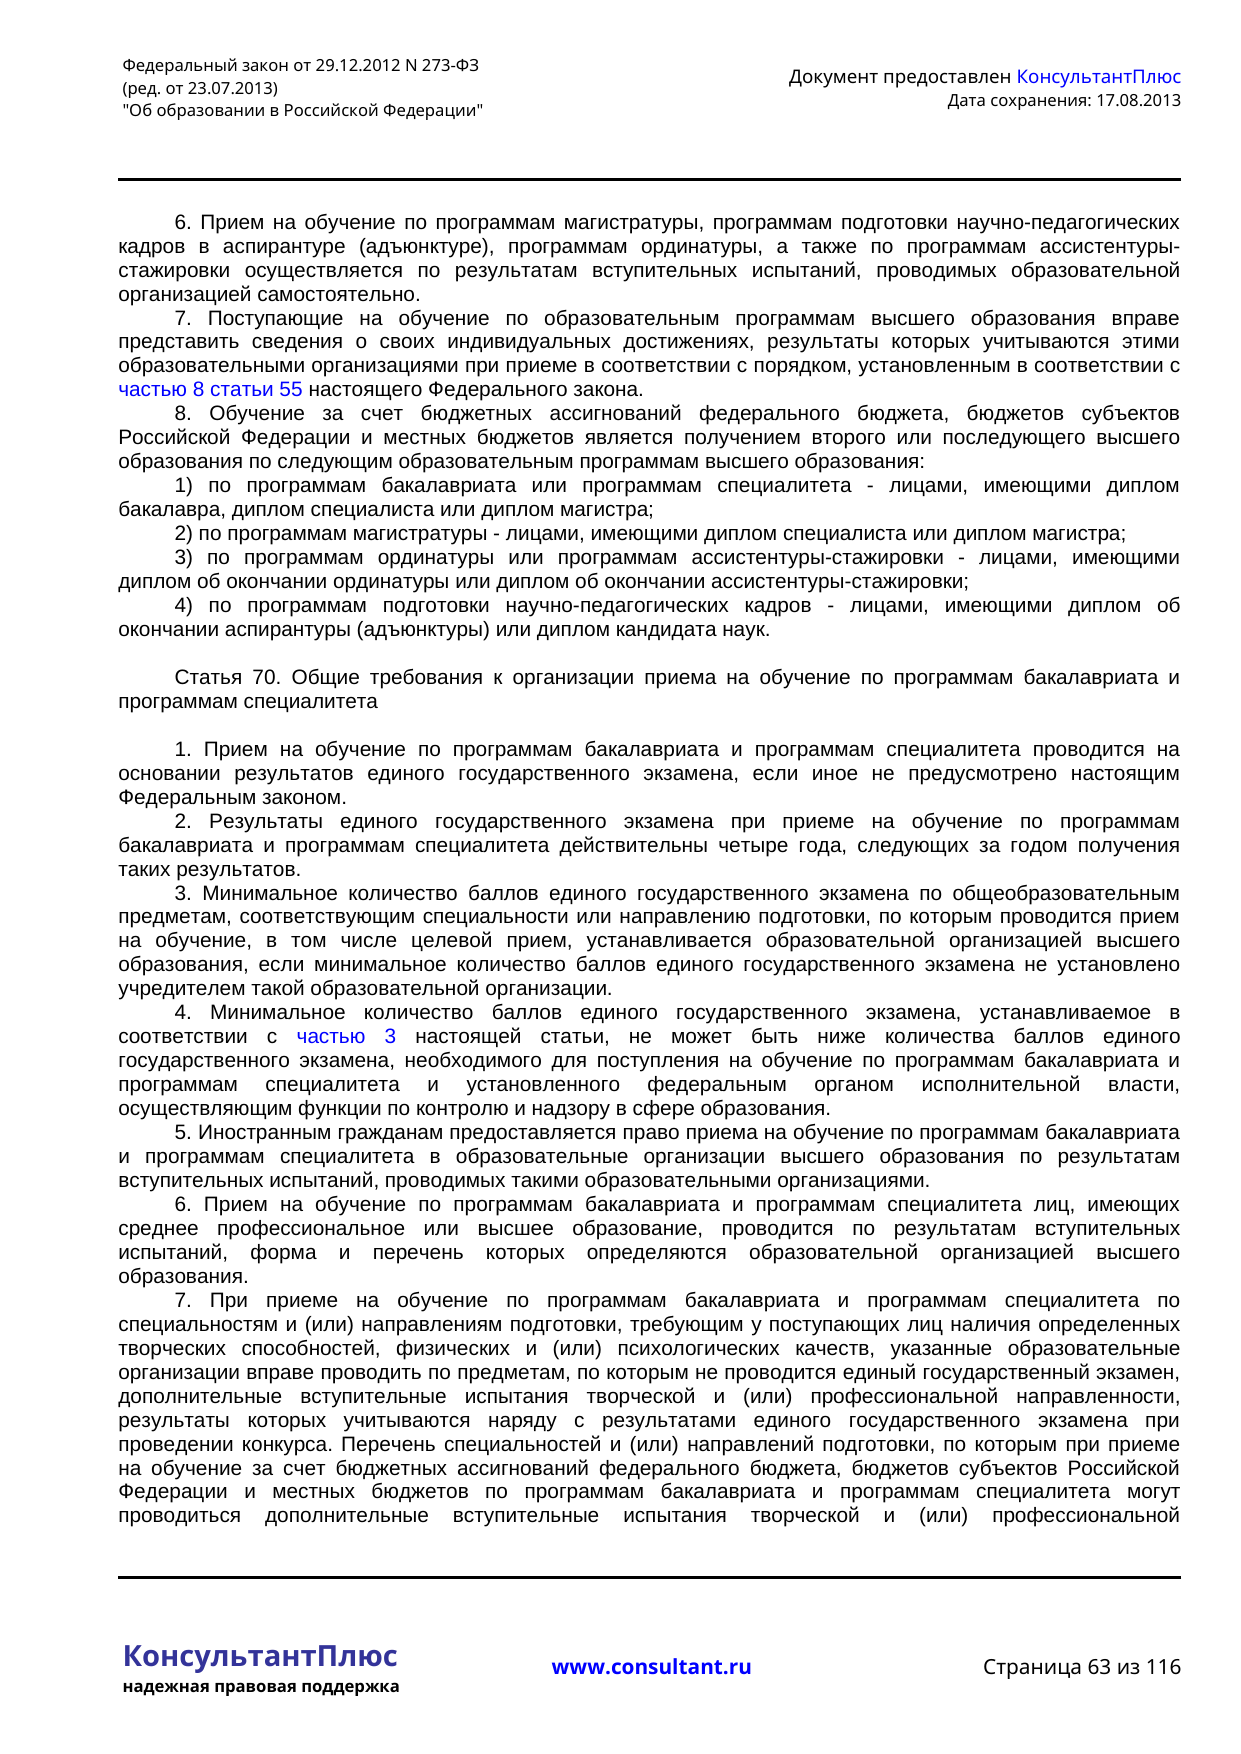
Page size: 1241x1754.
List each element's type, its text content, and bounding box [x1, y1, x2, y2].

text 7. Поступающие на обучение по образовательным программам высшего образования вправе представить сведения о своих индивидуальных достижениях, результаты которых учитываются этими образовательными организациями при приеме в соответствии с порядком, установленным в соответствии с частью 8 статьи 55 настоящего Федерального закона. [118, 305, 1181, 401]
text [118, 1288, 1181, 1527]
text 6. Прием на обучение по программам магистратуры, программам подготовки научно-педагогических кадров в аспирантуре (адъюнктуре), программам ординатуры, а также по программам ассистентуры-стажировки осуществляется по результатам вступительных испытаний, проводимых образовательной организацией самостоятельно. [118, 209, 1181, 305]
text 4) по программам подготовки научно-педагогических кадров - лицами, имеющими диплом об окончании аспирантуры (адъюнктуры) или диплом кандидата наук. [118, 593, 1181, 641]
text Статья 70. Общие требования к организации приема на обучение по программам бакалавриата и программам специалитета [118, 665, 1181, 713]
text 6. Прием на обучение по программам бакалавриата и программам специалитета лиц, имеющих среднее профессиональное или высшее образование, проводится по результатам вступительных испытаний, форма и перечень которых определяются образовательной организацией высшего образования. [118, 1192, 1181, 1288]
text 2) по программам магистратуры - лицами, имеющими диплом специалиста или диплом магистра; [118, 521, 1181, 545]
text 3. Минимальное количество баллов единого государственного экзамена по общеобразовательным предметам, соответствующим специальности или направлению подготовки, по которым проводится прием на обучение, в том числе целевой прием, устанавливается образовательной организацией высшего образования, если минимальное количество баллов единого государственного экзамена не установлено учредителем такой образовательной организации. [118, 880, 1181, 1000]
text 1) по программам бакалавриата или программам специалитета - лицами, имеющими диплом бакалавра, диплом специалиста или диплом магистра; [118, 473, 1181, 521]
text 8. Обучение за счет бюджетных ассигнований федерального бюджета, бюджетов субъектов Российской Федерации и местных бюджетов является получением второго или последующего высшего образования по следующим образовательным программам высшего образования: [118, 401, 1181, 473]
text 2. Результаты единого государственного экзамена при приеме на обучение по программам бакалавриата и программам специалитета действительны четыре года, следующих за годом получения таких результатов. [118, 808, 1181, 880]
text 3) по программам ординатуры или программам ассистентуры-стажировки - лицами, имеющими диплом об окончании ординатуры или диплом об окончании ассистентуры-стажировки; [118, 545, 1181, 593]
text 1. Прием на обучение по программам бакалавриата и программам специалитета проводится на основании результатов единого государственного экзамена, если иное не предусмотрено настоящим Федеральным законом. [118, 737, 1181, 808]
text 4. Минимальное количество баллов единого государственного экзамена, устанавливаемое в соответствии с частью 3 настоящей статьи, не может быть ниже количества баллов единого государственного экзамена, необходимого для поступления на обучение по программам бакалавриата и программам специалитета и установленного федеральным органом исполнительной власти, осуществляющим функции по контролю и надзору в сфере образования. [118, 1000, 1181, 1120]
text 5. Иностранным гражданам предоставляется право приема на обучение по программам бакалавриата и программам специалитета в образовательные организации высшего образования по результатам вступительных испытаний, проводимых такими образовательными организациями. [118, 1120, 1181, 1192]
